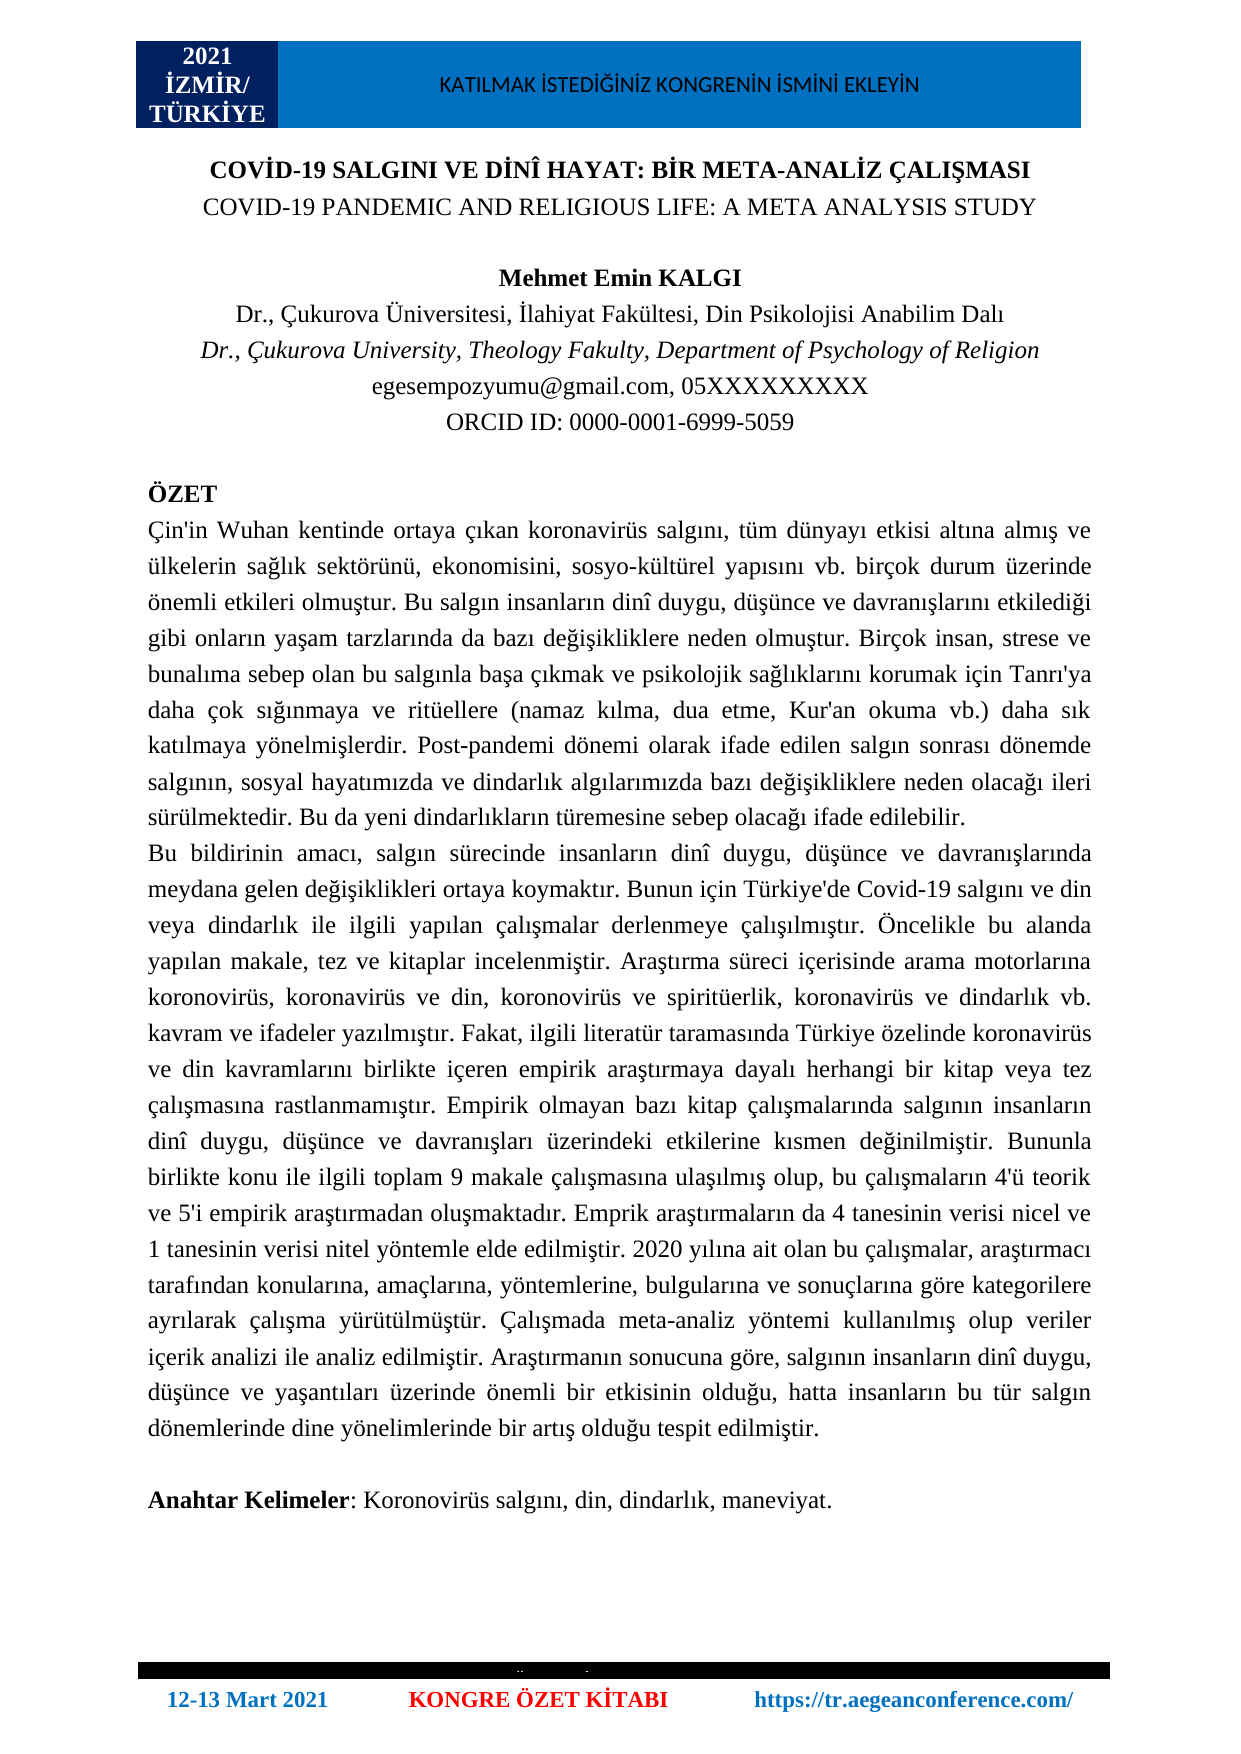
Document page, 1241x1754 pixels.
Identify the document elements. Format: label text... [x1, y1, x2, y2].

text Mehmet Emin KALGI [148, 263, 1092, 292]
text Anahtar Kelimeler: Koronovirüs salgını, din, dindarlık, maneviyat. [148, 1485, 1092, 1514]
text ORCID ID: 0000-0001-6999-5059 [148, 407, 1092, 436]
text egesempozyumu@gmail.com, 05XXXXXXXXX [148, 371, 1092, 400]
text COVID-19 PANDEMIC AND RELIGIOUS LIFE: A META ANALYSIS STUDY [148, 192, 1092, 220]
text Dr., Çukurova Üniversitesi, İlahiyat Fakültesi, Din Psikolojisi Anabilim Dalı [148, 299, 1092, 328]
text Dr., Çukurova University, Theology Fakulty, Department of Psychology of Religion [148, 335, 1092, 364]
text Çin'in Wuhan kentinde ortaya çıkan koronavirüs salgını, tüm dünyayı etkisi altına almış ve ülkelerin sağlık sektörünü, ekonomisini, sosyo-kültürel yapısını vb. birçok durum üzerinde önemli etkileri olmuştur. Bu salgın insanların dinî duygu, düşünce ve davranışlarını etkilediği gibi onların yaşam tarzlarında da bazı değişikliklere neden olmuştur. Birçok insan, strese ve bunalıma sebep olan bu salgınla başa çıkmak ve psikolojik sağlıklarını korumak için Tanrı'ya daha çok sığınmaya ve ritüellere (namaz kılma, dua etme, Kur'an okuma vb.) daha sık katılmaya yönelmişlerdir. Post-pandemi dönemi olarak ifade edilen salgın sonrası dönemde salgının, sosyal hayatımızda ve dindarlık algılarımızda bazı değişikliklere neden olacağı ileri sürülmektedir. Bu da yeni dindarlıkların türemesine sebep olacağı ifade edilebilir. [148, 515, 1092, 831]
text COVİD-19 SALGINI VE DİNÎ HAYAT: BİR META-ANALİZ ÇALIŞMASI [148, 156, 1092, 184]
text ÖZET [148, 479, 1092, 508]
text Bu bildirinin amacı, salgın sürecinde insanların dinî duygu, düşünce ve davranışlarında meydana gelen değişiklikleri ortaya koymaktır. Bunun için Türkiye'de Covid-19 salgını ve din veya dindarlık ile ilgili yapılan çalışmalar derlenmeye çalışılmıştır. Öncelikle bu alanda yapılan makale, tez ve kitaplar incelenmiştir. Araştırma süreci içerisinde arama motorlarına koronovirüs, koronavirüs ve din, koronovirüs ve spiritüerlik, koronavirüs ve dindarlık vb. kavram ve ifadeler yazılmıştır. Fakat, ilgili literatür taramasında Türkiye özelinde koronavirüs ve din kavramlarını birlikte içeren empirik araştırmaya dayalı herhangi bir kitap veya tez çalışmasına rastlanmamıştır. Empirik olmayan bazı kitap çalışmalarında salgının insanların dinî duygu, düşünce ve davranışları üzerindeki etkilerine kısmen değinilmiştir. Bununla birlikte konu ile ilgili toplam 9 makale çalışmasına ulaşılmış olup, bu çalışmaların 4'ü teorik ve 5'i empirik araştırmadan oluşmaktadır. Emprik araştırmaların da 4 tanesinin verisi nicel ve 1 tanesinin verisi nitel yöntemle elde edilmiştir. 2020 yılına ait olan bu çalışmalar, araştırmacı tarafından konularına, amaçlarına, yöntemlerine, bulgularına ve sonuçlarına göre kategorilere ayrılarak çalışma yürütülmüştür. Çalışmada meta-analiz yöntemi kullanılmış olup veriler içerik analizi ile analiz edilmiştir. Araştırmanın sonucuna göre, salgının insanların dinî duygu, düşünce ve yaşantıları üzerinde önemli bir etkisinin olduğu, hatta insanların bu tür salgın dönemlerinde dine yönelimlerinde bir artış olduğu tespit edilmiştir. [148, 838, 1092, 1442]
